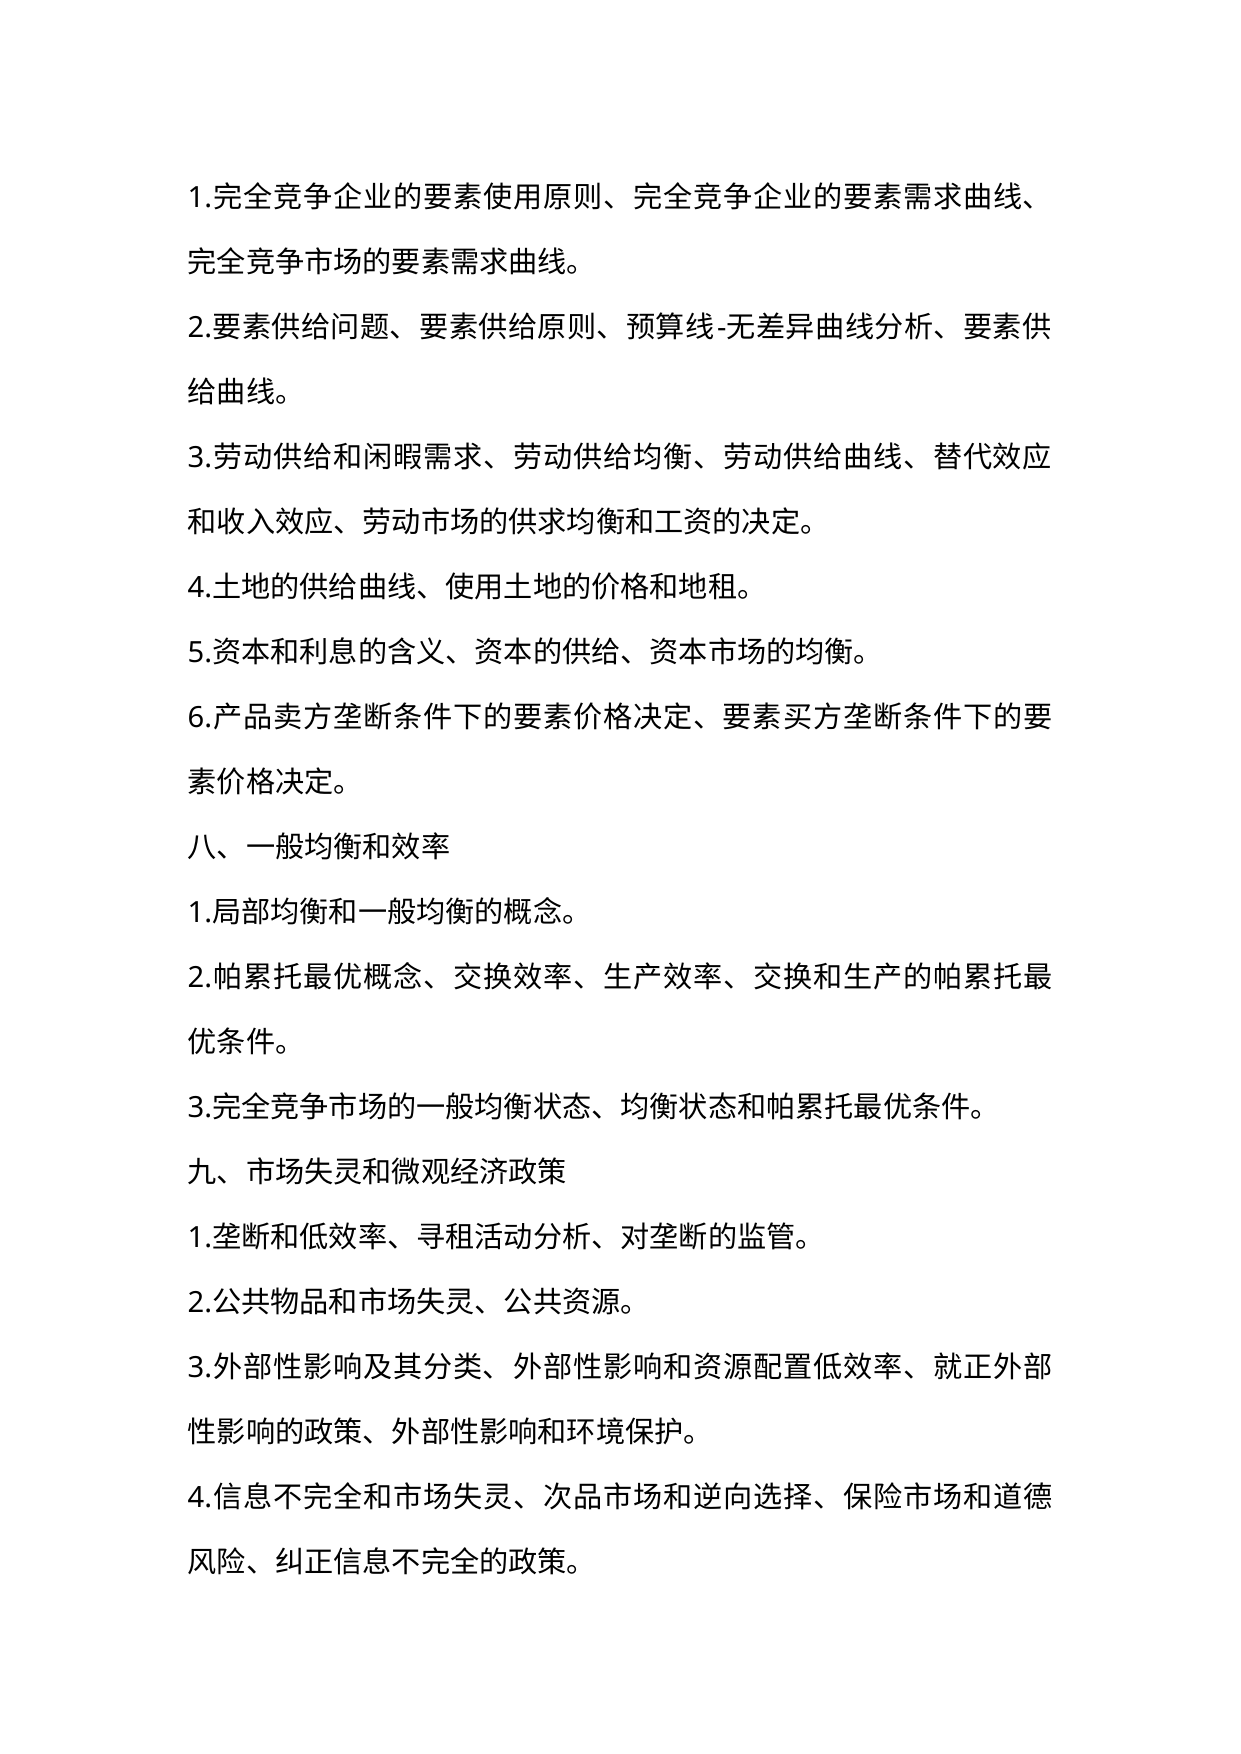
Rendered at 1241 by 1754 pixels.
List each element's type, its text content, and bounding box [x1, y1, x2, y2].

text 6.产品卖方垄断条件下的要素价格决定、要素买方垄断条件下的要素价格决定。 [187, 682, 1053, 812]
text 1.垄断和低效率、寻租活动分析、对垄断的监管。 [187, 1202, 1053, 1267]
text 2.要素供给问题、要素供给原则、预算线-无差异曲线分析、要素供给曲线。 [187, 292, 1053, 422]
text 3.劳动供给和闲暇需求、劳动供给均衡、劳动供给曲线、替代效应和收入效应、劳动市场的供求均衡和工资的决定。 [187, 422, 1053, 552]
text 4.信息不完全和市场失灵、次品市场和逆向选择、保险市场和道德风险、纠正信息不完全的政策。 [187, 1462, 1053, 1592]
text 3.完全竞争市场的一般均衡状态、均衡状态和帕累托最优条件。 [187, 1072, 1053, 1137]
text 1.完全竞争企业的要素使用原则、完全竞争企业的要素需求曲线、完全竞争市场的要素需求曲线。 [187, 162, 1053, 292]
text 九、市场失灵和微观经济政策 [187, 1137, 1053, 1202]
text 2.公共物品和市场失灵、公共资源。 [187, 1267, 1053, 1332]
text 2.帕累托最优概念、交换效率、生产效率、交换和生产的帕累托最优条件。 [187, 942, 1053, 1072]
text 3.外部性影响及其分类、外部性影响和资源配置低效率、就正外部性影响的政策、外部性影响和环境保护。 [187, 1332, 1053, 1462]
text 八、一般均衡和效率 [187, 812, 1053, 877]
text 1.局部均衡和一般均衡的概念。 [187, 877, 1053, 942]
text 5.资本和利息的含义、资本的供给、资本市场的均衡。 [187, 617, 1053, 682]
text 4.土地的供给曲线、使用土地的价格和地租。 [187, 552, 1053, 617]
